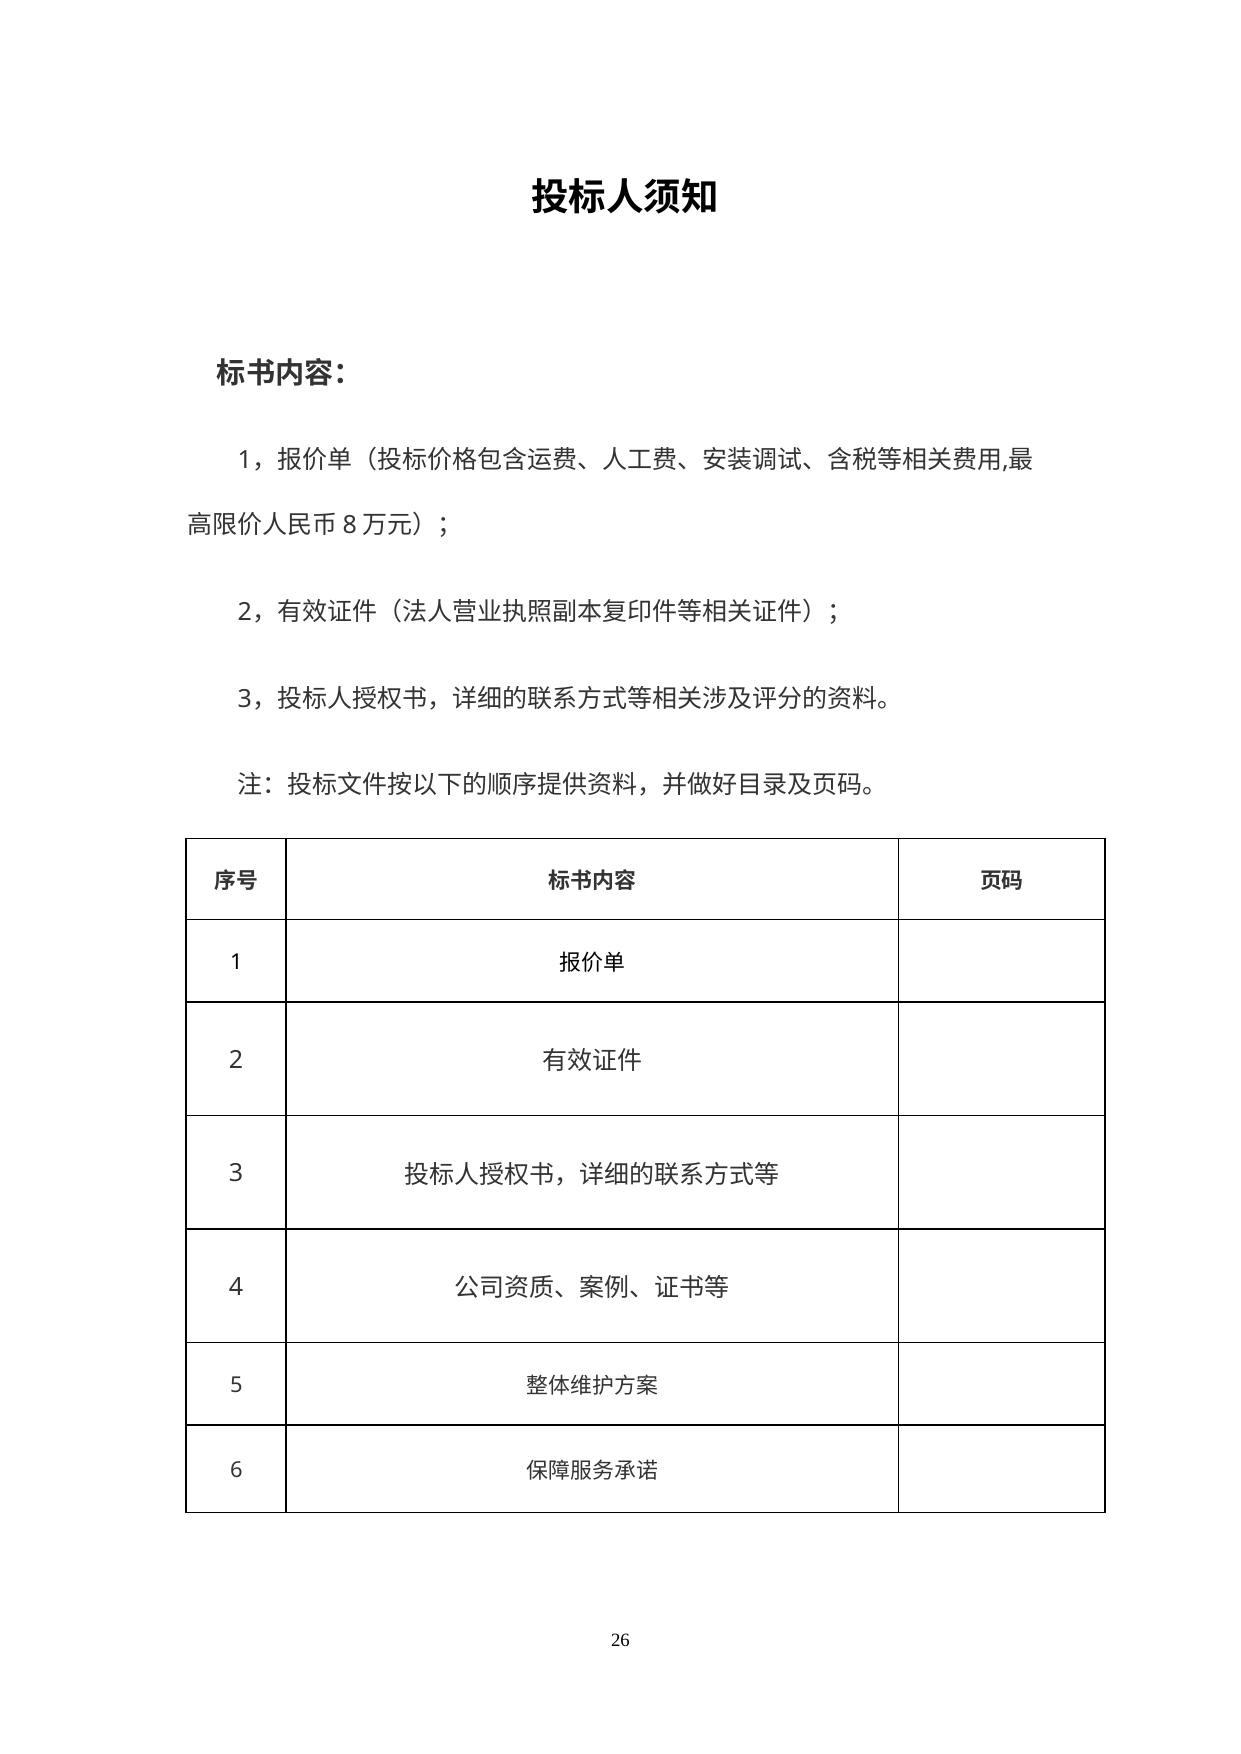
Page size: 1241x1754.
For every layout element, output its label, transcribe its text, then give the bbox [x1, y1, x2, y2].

table_cell [899, 1003, 1104, 1115]
table_cell 整体维护方案 [287, 1343, 898, 1424]
text 注：投标文件按以下的顺序提供资料，并做好目录及页码。 [187, 751, 1053, 816]
table_cell 3 [187, 1116, 285, 1228]
table_cell 1 [187, 920, 285, 1001]
table_header 标书内容 [287, 839, 898, 918]
text 3，投标人授权书，详细的联系方式等相关涉及评分的资料。 [187, 664, 1053, 729]
table_cell 报价单 [287, 920, 898, 1001]
table_cell [899, 920, 1104, 1001]
table_header 页码 [899, 839, 1104, 918]
table_cell [899, 1230, 1104, 1342]
text 1，报价单（投标价格包含运费、人工费、安装调试、含税等相关费用,最高限价人民币8万元）； [187, 425, 1053, 555]
text 标书内容： [187, 338, 1053, 403]
table_cell 2 [187, 1003, 285, 1115]
text 2，有效证件（法人营业执照副本复印件等相关证件）； [187, 577, 1053, 642]
table_cell 公司资质、案例、证书等 [287, 1230, 898, 1342]
table_cell 投标人授权书，详细的联系方式等 [287, 1116, 898, 1228]
table_header 序号 [187, 839, 285, 918]
table_cell [899, 1116, 1104, 1228]
table_cell [899, 1343, 1104, 1424]
table_cell 保障服务承诺 [287, 1426, 898, 1512]
table_cell 5 [187, 1343, 285, 1424]
table_cell [899, 1426, 1104, 1512]
table_cell 4 [187, 1230, 285, 1342]
table_cell 有效证件 [287, 1003, 898, 1115]
subtitle 投标人须知 [187, 162, 1053, 227]
table_cell 6 [187, 1426, 285, 1512]
